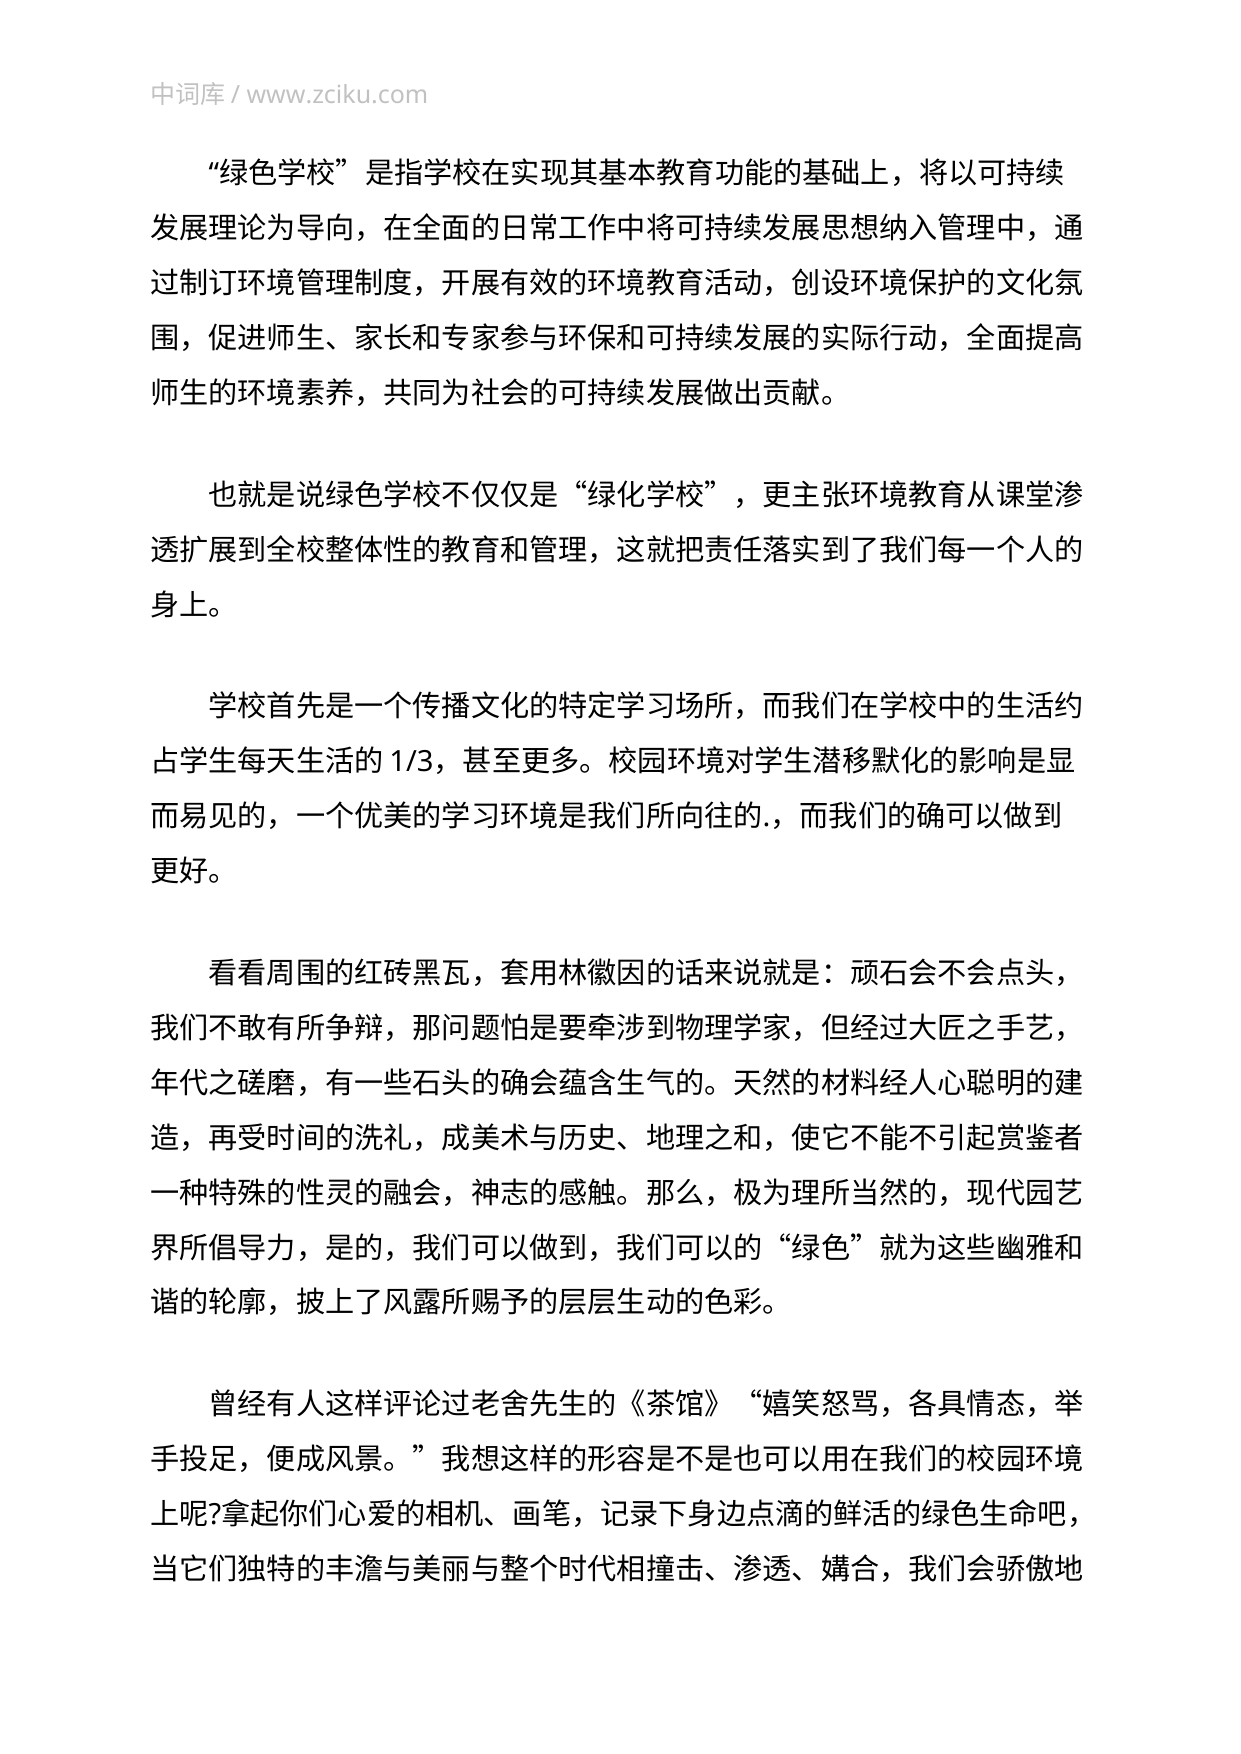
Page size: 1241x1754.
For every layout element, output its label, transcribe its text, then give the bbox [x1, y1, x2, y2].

text “绿色学校”是指学校在实现其基本教育功能的基础上，将以可持续发展理论为导向，在全面的日常工作中将可持续发展思想纳入管理中，通过制订环境管理制度，开展有效的环境教育活动，创设环境保护的文化氛围，促进师生、家长和专家参与环保和可持续发展的实际行动，全面提高师生的环境素养，共同为社会的可持续发展做出贡献。 [150, 150, 1090, 412]
text 学校首先是一个传播文化的特定学习场所，而我们在学校中的生活约占学生每天生活的1/3，甚至更多。校园环境对学生潜移默化的影响是显而易见的，一个优美的学习环境是我们所向往的.，而我们的确可以做到更好。 [150, 683, 1090, 890]
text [150, 1381, 1090, 1588]
text 看看周围的红砖黑瓦，套用林徽因的话来说就是：顽石会不会点头，我们不敢有所争辩，那问题怕是要牵涉到物理学家，但经过大匠之手艺，年代之磋磨，有一些石头的确会蕴含生气的。天然的材料经人心聪明的建造，再受时间的洗礼，成美术与历史、地理之和，使它不能不引起赏鉴者一种特殊的性灵的融会，神志的感触。那么，极为理所当然的，现代园艺界所倡导力，是的，我们可以做到，我们可以的“绿色”就为这些幽雅和谐的轮廓，披上了风露所赐予的层层生动的色彩。 [150, 950, 1090, 1321]
text 也就是说绿色学校不仅仅是“绿化学校”，更主张环境教育从课堂渗透扩展到全校整体性的教育和管理，这就把责任落实到了我们每一个人的身上。 [150, 471, 1090, 623]
